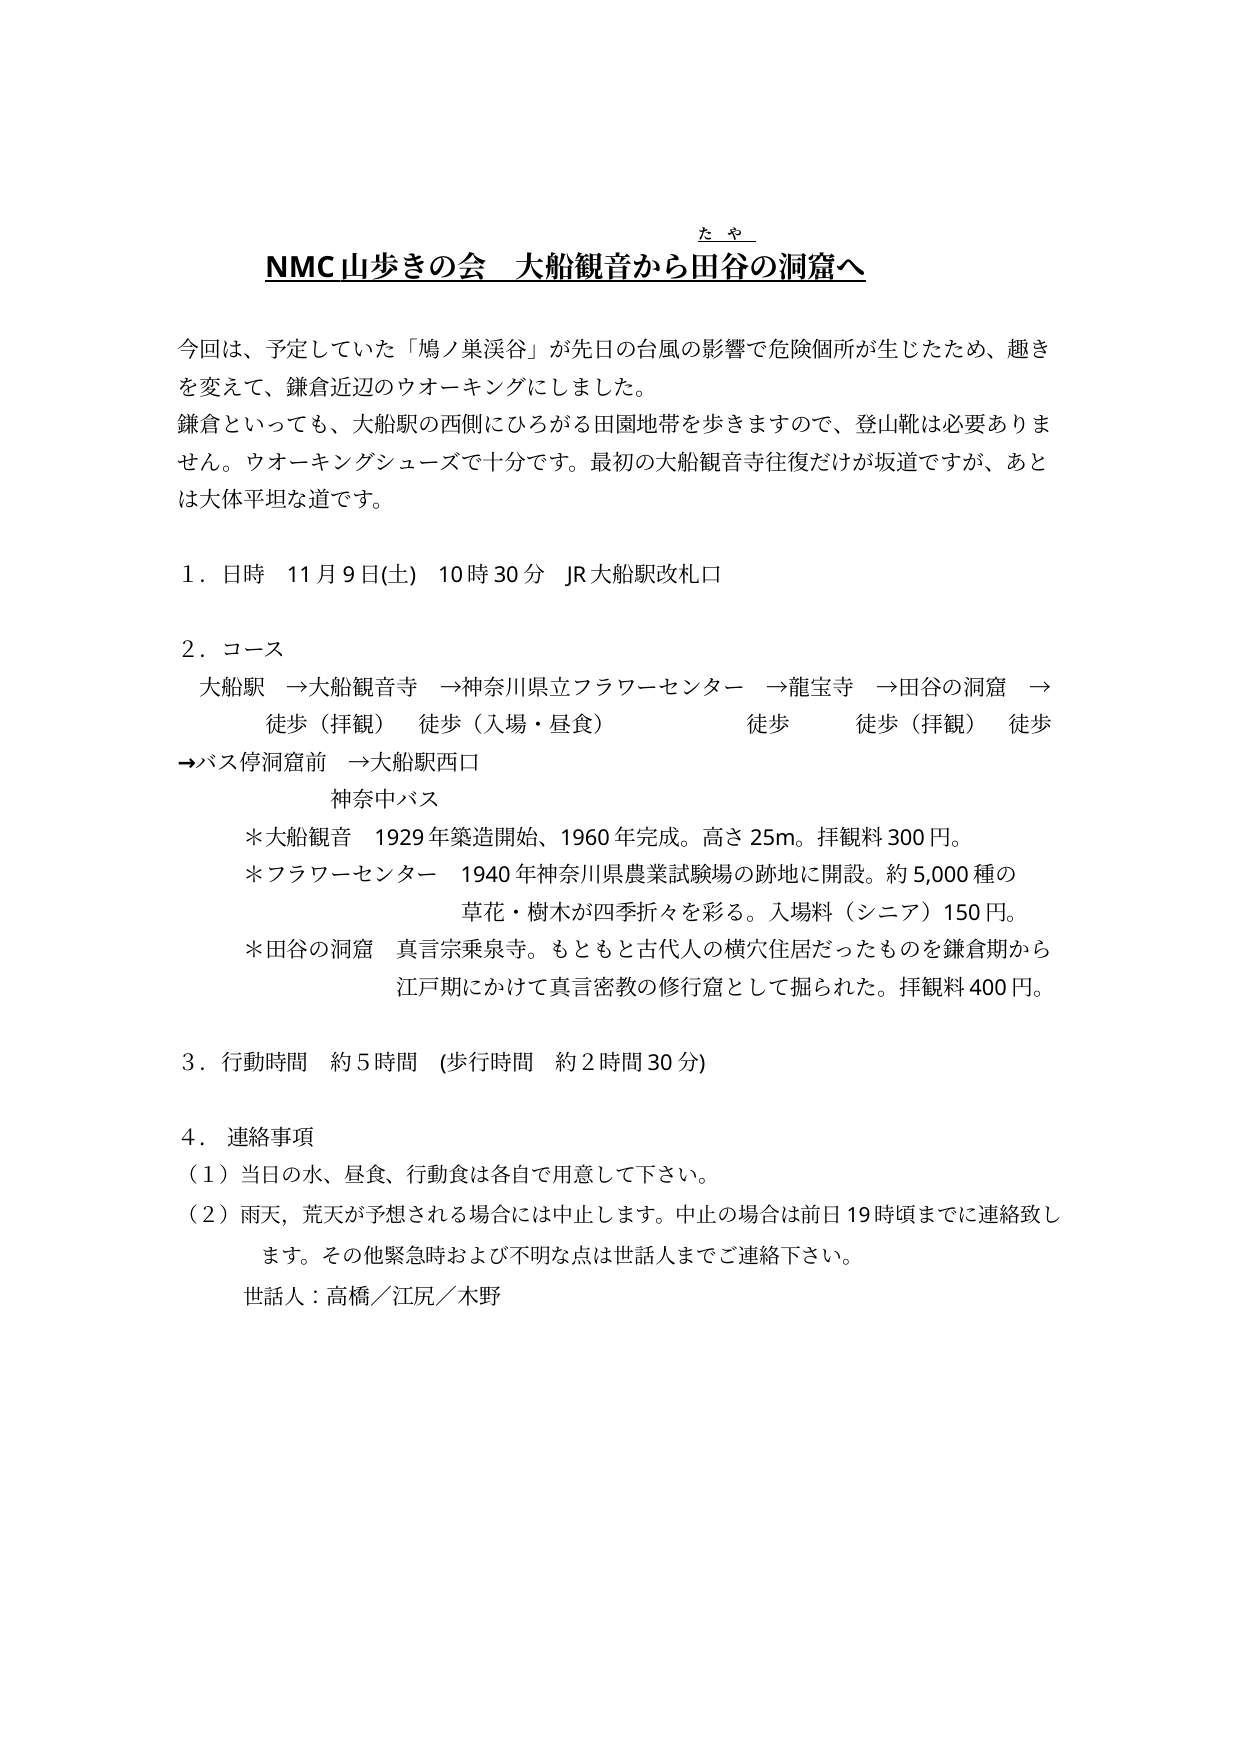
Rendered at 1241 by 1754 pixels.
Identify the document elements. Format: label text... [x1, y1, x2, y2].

text 神奈中バス [177, 779, 1063, 817]
text 江戸期にかけて真言密教の修行窟として掘られた。拝観料400円。 [177, 967, 1063, 1004]
text →バス停洞窟前 →大船駅西口 [177, 742, 1063, 779]
text 草花・樹木が四季折々を彩る。入場料（シニア）150円。 [177, 892, 1063, 929]
text NMC山歩きの会 大船観音からの洞窟へ [177, 217, 1063, 292]
text 鎌倉といっても、大船駅の西側にひろがる田園地帯を歩きますので、登山靴は必要ありません。ウオーキングシューズで十分です。最初の大船観音寺往復だけが坂道ですが、あとは大体平坦な道です。 [177, 404, 1063, 517]
text ２．コース [177, 629, 1063, 667]
text ３．行動時間 約５時間 (歩行時間 約２時間30分) [177, 1042, 1063, 1079]
text 今回は、予定していた「鳩ノ巣渓谷」が先日の台風の影響で危険個所が生じたため、趣きを変えて、鎌倉近辺のウオーキングにしました。 [177, 329, 1063, 404]
text ＊田谷の洞窟 真言宗乗泉寺。もともと古代人の横穴住居だったものを鎌倉期から [177, 929, 1063, 967]
list （１）当日の水、昼食、行動食は各自で用意して下さい。 [177, 1154, 1063, 1192]
list ４. 連絡事項 [177, 1117, 1063, 1154]
text １．日時 11月9日(土) 10時30分 JR大船駅改札口 [177, 554, 1063, 592]
list （２）雨天，荒天が予想される場合には中止します。中止の場合は前日19時頃までに連絡致します。その他緊急時および不明な点は世話人までご連絡下さい。 [177, 1195, 1063, 1273]
text ＊大船観音 1929年築造開始、1960年完成。高さ25m。拝観料300円。 [177, 817, 1063, 854]
text ＊フラワーセンター 1940年神奈川県農業試験場の跡地に開設。約5,000種の [177, 854, 1063, 892]
text 徒歩（拝観） 徒歩（入場・昼食） 徒歩 徒歩（拝観） 徒歩 [177, 704, 1063, 742]
list 世話人：高橋／江尻／木野 [243, 1276, 1063, 1314]
text 大船駅 →大船観音寺 →神奈川県立フラワーセンター →龍宝寺 →田谷の洞窟 → [177, 667, 1063, 704]
